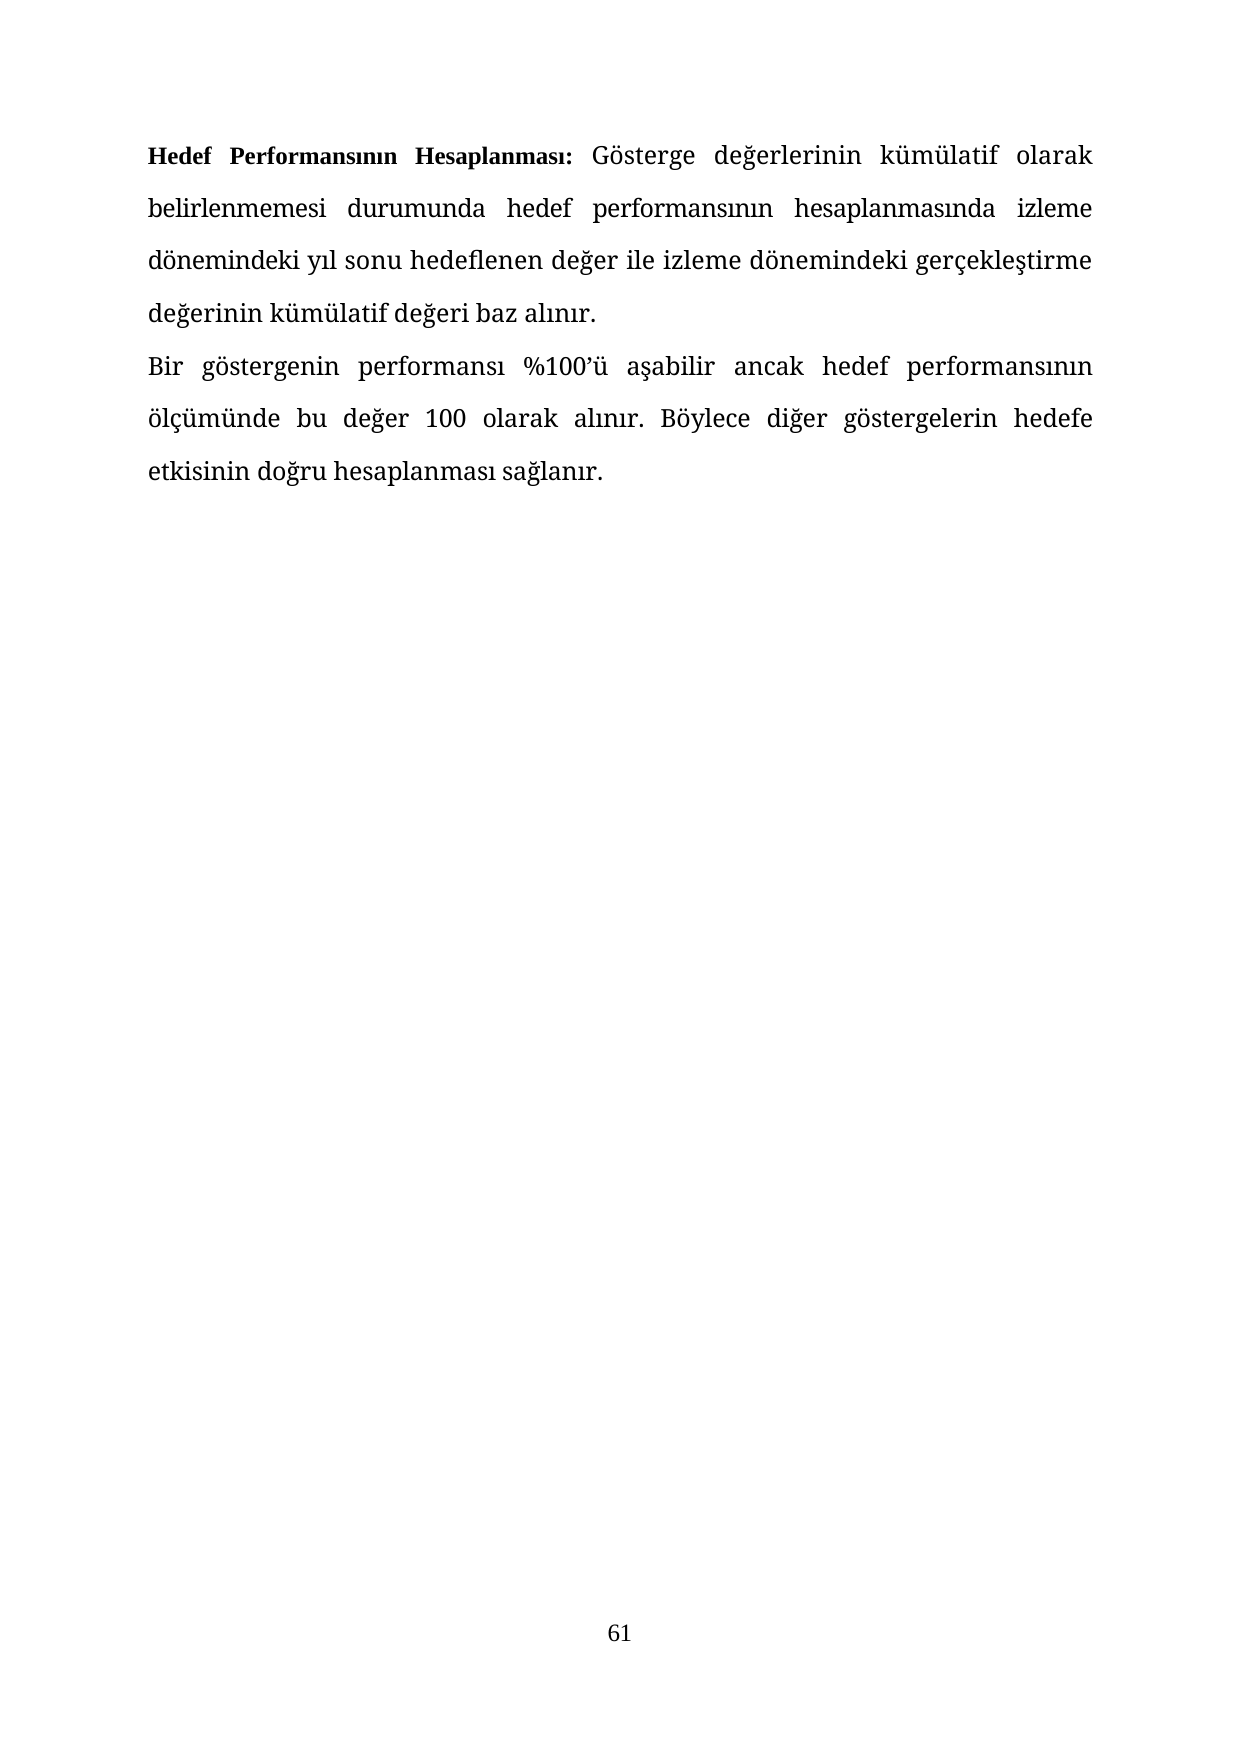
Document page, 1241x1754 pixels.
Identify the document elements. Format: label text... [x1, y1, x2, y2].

text Bir göstergenin performansı %100’ü aşabilir ancak hedef performansının ölçümünde bu değer 100 olarak alınır. Böylece diğer göstergelerin hedefe etkisinin doğru hesaplanması sağlanır. [148, 348, 1093, 488]
text Hedef Performansının Hesaplanması: Gösterge değerlerinin kümülatif olarak belirlenmemesi durumunda hedef performansının hesaplanmasında izleme dönemindeki yıl sonu hedeflenen değer ile izleme dönemindeki gerçekleştirme değerinin kümülatif değeri baz alınır. [148, 137, 1093, 330]
